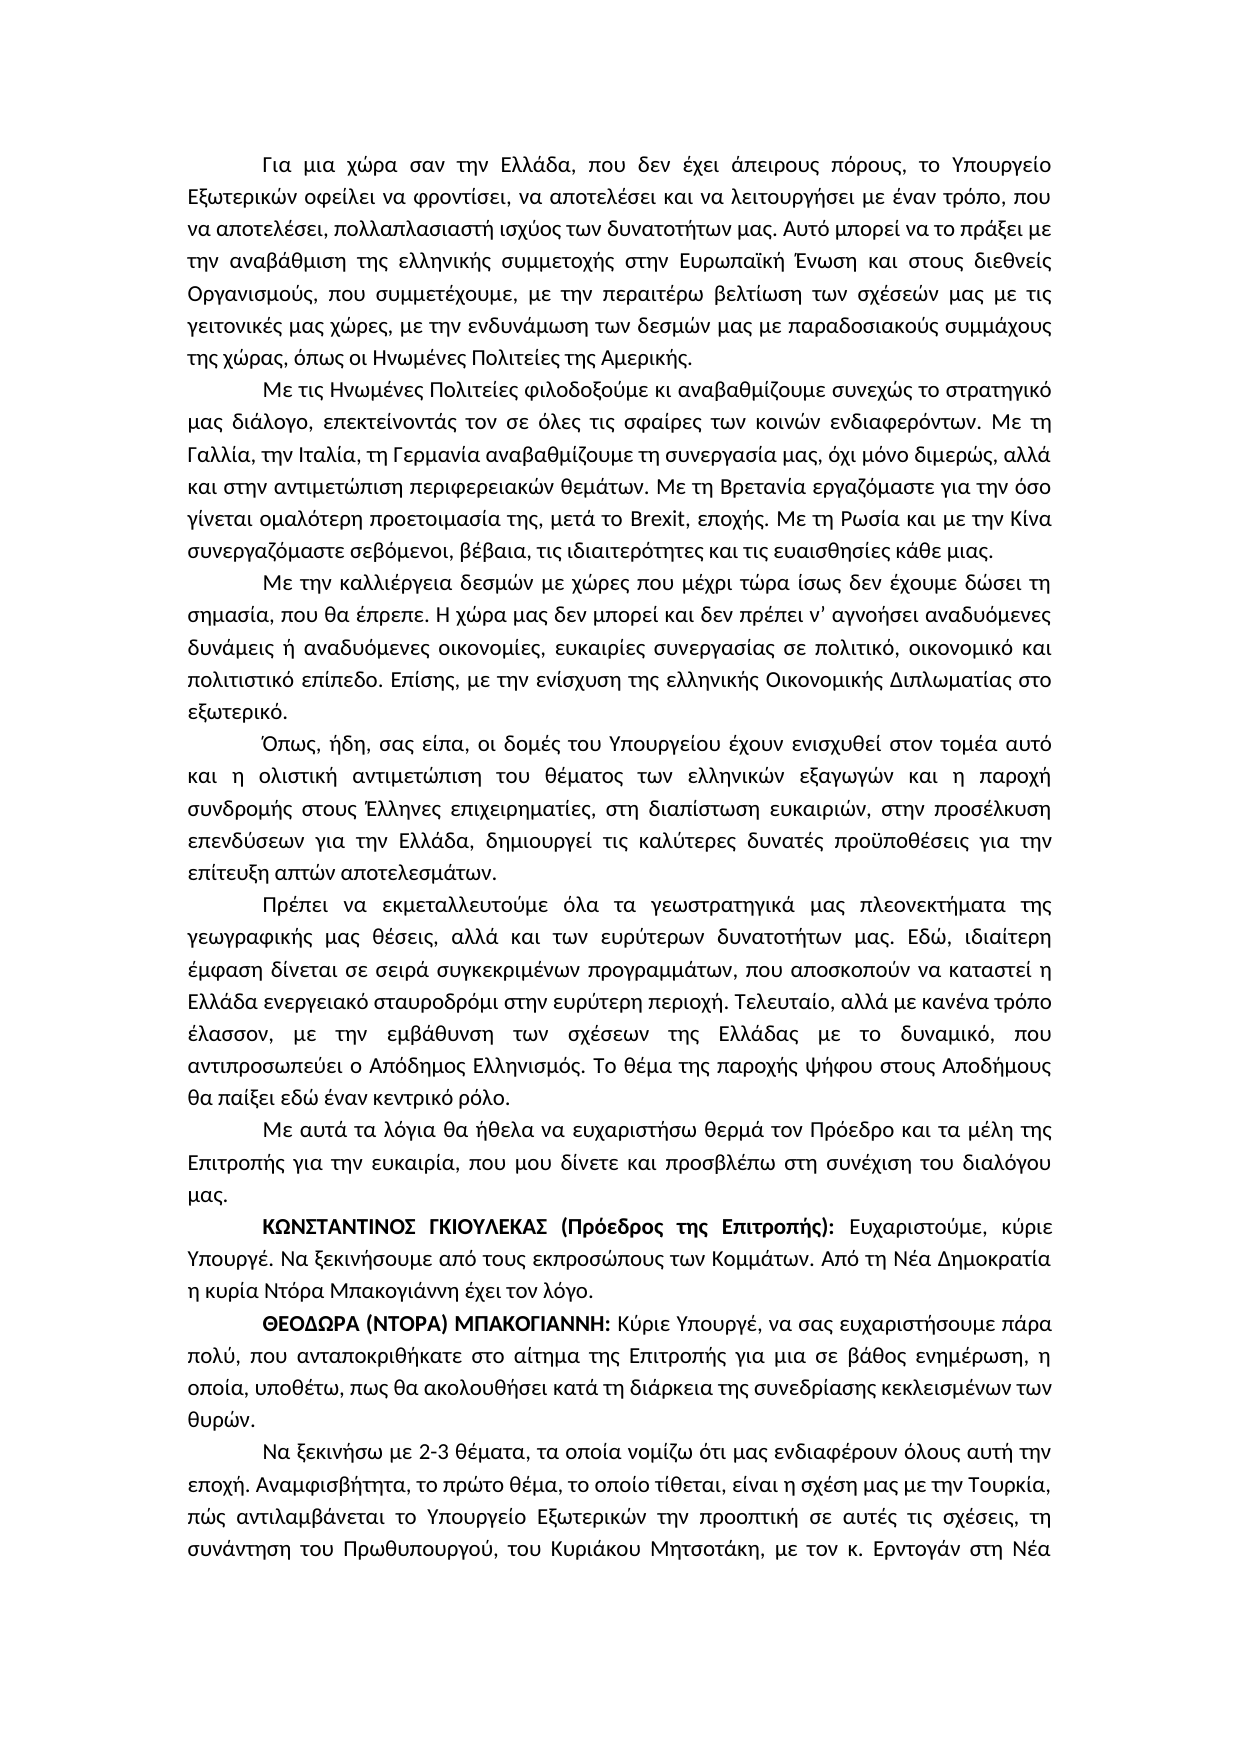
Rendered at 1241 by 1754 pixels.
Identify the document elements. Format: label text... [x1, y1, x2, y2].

text Όπως, ήδη, σας είπα, οι δομές του Υπουργείου έχουν ενισχυθεί στον τομέα αυτό και η ολιστική αντιμετώπιση του θέματος των ελληνικών εξαγωγών και η παροχή συνδρομής στους Έλληνες επιχειρηματίες, στη διαπίστωση ευκαιριών, στην προσέλκυση επενδύσεων για την Ελλάδα, δημιουργεί τις καλύτερες δυνατές προϋποθέσεις για την επίτευξη απτών αποτελεσμάτων. [187, 729, 1053, 886]
text ΘΕΟΔΩΡΑ (ΝΤΟΡΑ) ΜΠΑΚΟΓΙΑΝΝΗ: Κύριε Υπουργέ, να σας ευχαριστήσουμε πάρα πολύ, που ανταποκριθήκατε στο αίτημα της Επιτροπής για μια σε βάθος ενημέρωση, η οποία, υποθέτω, πως θα ακολουθήσει κατά τη διάρκεια της συνεδρίασης κεκλεισμένων των θυρών. [187, 1309, 1053, 1433]
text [187, 1437, 1053, 1562]
text Με αυτά τα λόγια θα ήθελα να ευχαριστήσω θερμά τον Πρόεδρο και τα μέλη της Επιτροπής για την ευκαιρία, που μου δίνετε και προσβλέπω στη συνέχιση του διαλόγου μας. [187, 1116, 1053, 1208]
text Για μια χώρα σαν την Ελλάδα, που δεν έχει άπειρους πόρους, το Υπουργείο Εξωτερικών οφείλει να φροντίσει, να αποτελέσει και να λειτουργήσει με έναν τρόπο, που να αποτελέσει, πολλαπλασιαστή ισχύος των δυνατοτήτων μας. Αυτό μπορεί να το πράξει με την αναβάθμιση της ελληνικής συμμετοχής στην Ευρωπαϊκή Ένωση και στους διεθνείς Οργανισμούς, που συμμετέχουμε, με την περαιτέρω βελτίωση των σχέσεών μας με τις γειτονικές μας χώρες, με την ενδυνάμωση των δεσμών μας με παραδοσιακούς συμμάχους της χώρας, όπως οι Ηνωμένες Πολιτείες της Αμερικής. [187, 150, 1053, 371]
text ΚΩΝΣΤΑΝΤΙΝΟΣ ΓΚΙΟΥΛΕΚΑΣ (Πρόεδρος της Επιτροπής): Ευχαριστούμε, κύριε Υπουργέ. Να ξεκινήσουμε από τους εκπροσώπους των Κομμάτων. Από τη Νέα Δημοκρατία η κυρία Ντόρα Μπακογιάννη έχει τον λόγο. [187, 1212, 1053, 1304]
text Με την καλλιέργεια δεσμών με χώρες που μέχρι τώρα ίσως δεν έχουμε δώσει τη σημασία, που θα έπρεπε. Η χώρα μας δεν μπορεί και δεν πρέπει ν’ αγνοήσει αναδυόμενες δυνάμεις ή αναδυόμενες οικονομίες, ευκαιρίες συνεργασίας σε πολιτικό, οικονομικό και πολιτιστικό επίπεδο. Επίσης, με την ενίσχυση της ελληνικής Οικονομικής Διπλωματίας στο εξωτερικό. [187, 568, 1053, 725]
text Με τις Ηνωμένες Πολιτείες φιλοδοξούμε κι αναβαθμίζουμε συνεχώς το στρατηγικό μας διάλογο, επεκτείνοντάς τον σε όλες τις σφαίρες των κοινών ενδιαφερόντων. Με τη Γαλλία, την Ιταλία, τη Γερμανία αναβαθμίζουμε τη συνεργασία μας, όχι μόνο διμερώς, αλλά και στην αντιμετώπιση περιφερειακών θεμάτων. Με τη Βρετανία εργαζόμαστε για την όσο γίνεται ομαλότερη προετοιμασία της, μετά το Brexit, εποχής. Με τη Ρωσία και με την Κίνα συνεργαζόμαστε σεβόμενοι, βέβαια, τις ιδιαιτερότητες και τις ευαισθησίες κάθε μιας. [187, 375, 1053, 564]
text Πρέπει να εκμεταλλευτούμε όλα τα γεωστρατηγικά μας πλεονεκτήματα της γεωγραφικής μας θέσεις, αλλά και των ευρύτερων δυνατοτήτων μας. Εδώ, ιδιαίτερη έμφαση δίνεται σε σειρά συγκεκριμένων προγραμμάτων, που αποσκοπούν να καταστεί η Ελλάδα ενεργειακό σταυροδρόμι στην ευρύτερη περιοχή. Τελευταίο, αλλά με κανένα τρόπο έλασσον, με την εμβάθυνση των σχέσεων της Ελλάδας με το δυναμικό, που αντιπροσωπεύει ο Απόδημος Ελληνισμός. Το θέμα της παροχής ψήφου στους Αποδήμους θα παίξει εδώ έναν κεντρικό ρόλο. [187, 890, 1053, 1111]
